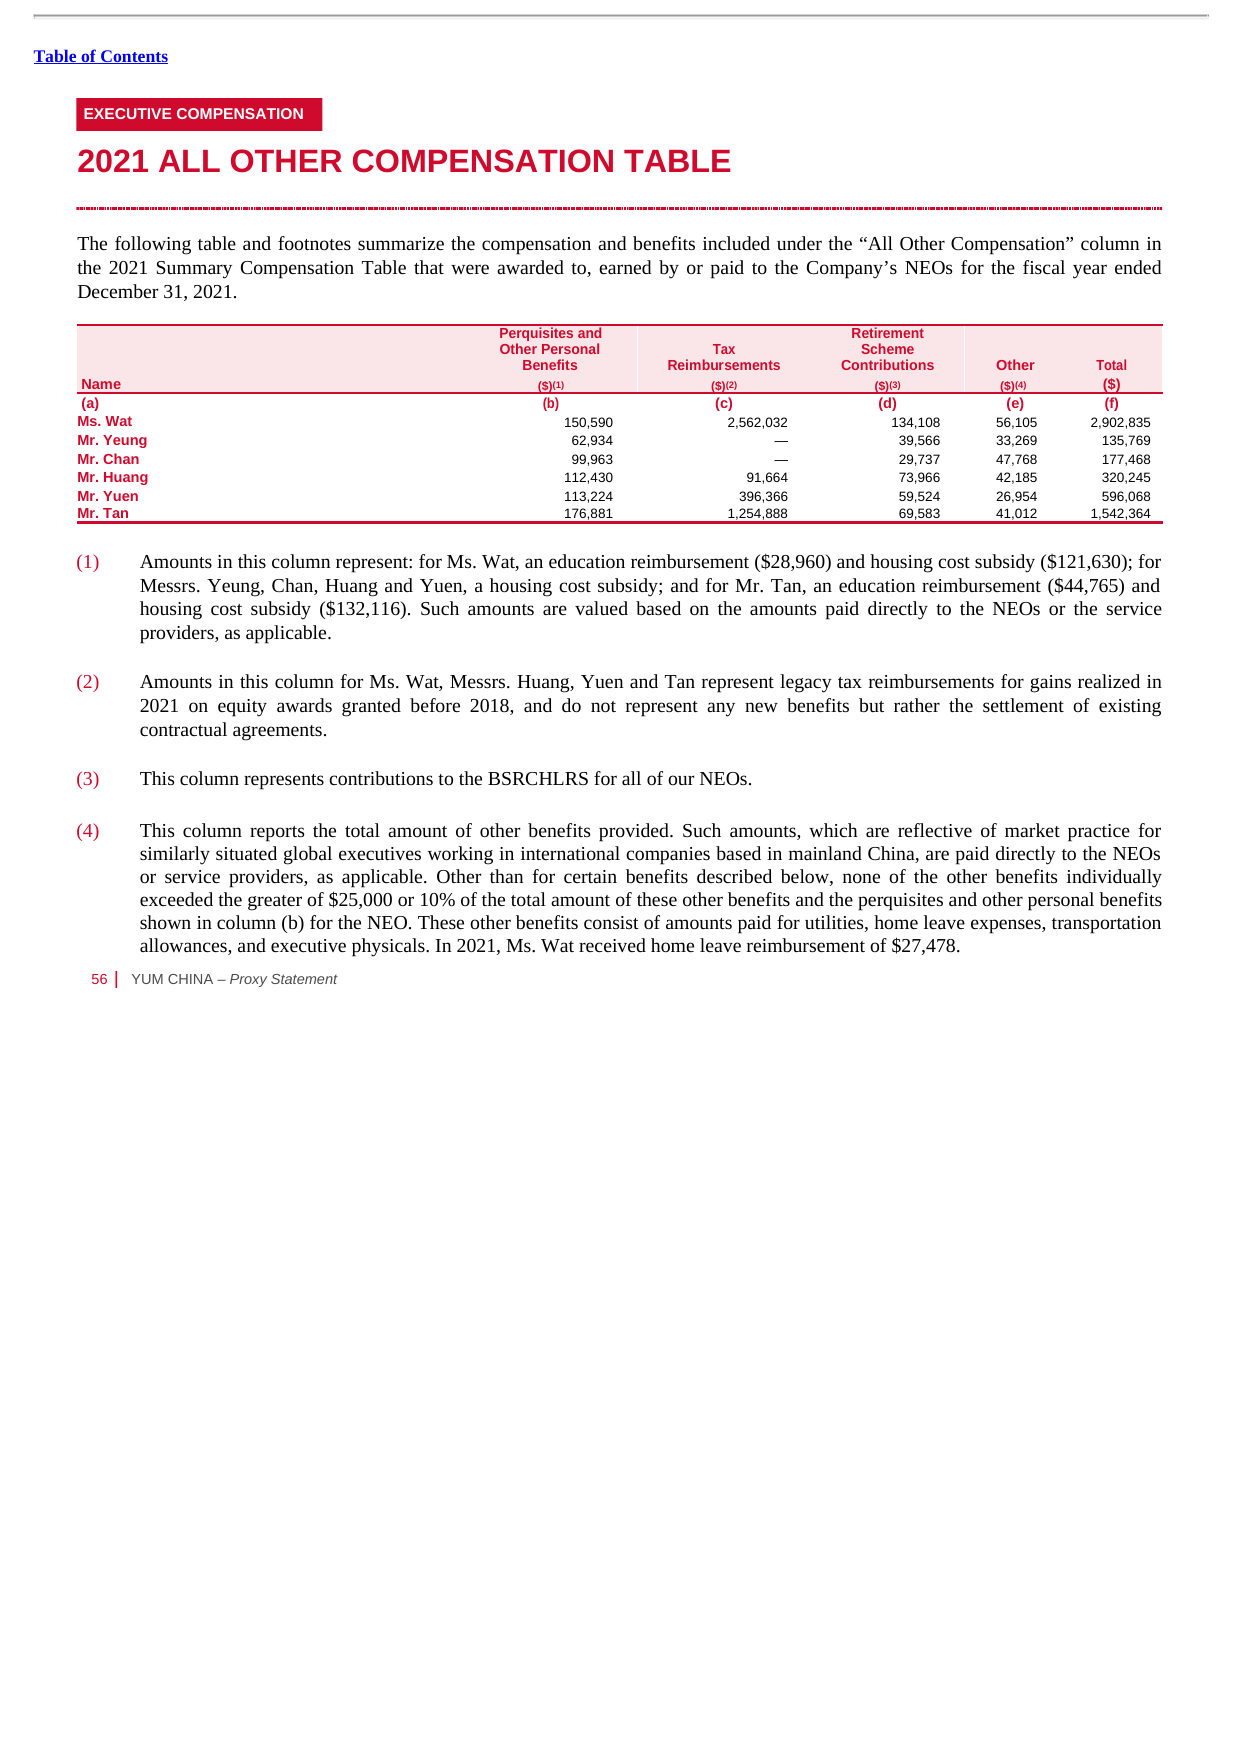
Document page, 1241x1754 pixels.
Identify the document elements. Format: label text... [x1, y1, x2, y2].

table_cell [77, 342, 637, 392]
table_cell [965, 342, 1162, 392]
picture [31, 14, 1210, 21]
list YUM CHINA – Proxy Statement [91, 971, 1163, 988]
list This column reports the total amount of other benefits provided. Such amounts, which are reflective of market practice for similarly situated global executives working in international companies based in mainland China, are paid directly to the NEOs or service providers, as applicable. Other than for certain benefits described below, none of the other benefits individually exceeded the greater of $25,000 or 10% of the total amount of these other benefits and the perquisites and other personal benefits shown in column (b) for the NEO. These other benefits consist of amounts paid for utilities, home leave expenses, transportation allowances, and executive physicals. In 2021, Ms. Wat received home leave reimbursement of $27,478. [76, 819, 1163, 957]
list Amounts in this column represent: for Ms. Wat, an education reimbursement ($28,960) and housing cost subsidy ($121,630); for Messrs. Yeung, Chan, Huang and Yuen, a housing cost subsidy; and for Mr. Tan, an education reimbursement ($44,765) and housing cost subsidy ($132,116). Such amounts are valued based on the amounts paid directly to the NEOs or the service providers, as applicable. [76, 551, 1163, 644]
text Table of Contents [33, 46, 1163, 66]
text EXECUTIVE COMPENSATION [83, 105, 1163, 123]
text 2021 ALL OTHER COMPENSATION TABLE [77, 142, 1163, 179]
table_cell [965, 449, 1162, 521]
picture [76, 98, 323, 131]
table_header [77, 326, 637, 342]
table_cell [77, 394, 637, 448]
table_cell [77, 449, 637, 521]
list Amounts in this column for Ms. Wat, Messrs. Huang, Yuen and Tan represent legacy tax reimbursements for gains realized in 2021 on equity awards granted before 2018, and do not represent any new benefits but rather the settlement of existing contractual agreements. [76, 670, 1163, 741]
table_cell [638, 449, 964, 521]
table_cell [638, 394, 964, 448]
list This column represents contributions to the BSRCHLRS for all of our NEOs. [76, 767, 1163, 790]
text The following table and footnotes summarize the compensation and benefits included under the “All Other Compensation” column in the 2021 Summary Compensation Table that were awarded to, earned by or paid to the Company’s NEOs for the fiscal year ended December 31, 2021. [77, 232, 1163, 302]
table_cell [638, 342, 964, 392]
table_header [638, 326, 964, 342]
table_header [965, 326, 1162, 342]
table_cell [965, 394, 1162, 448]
